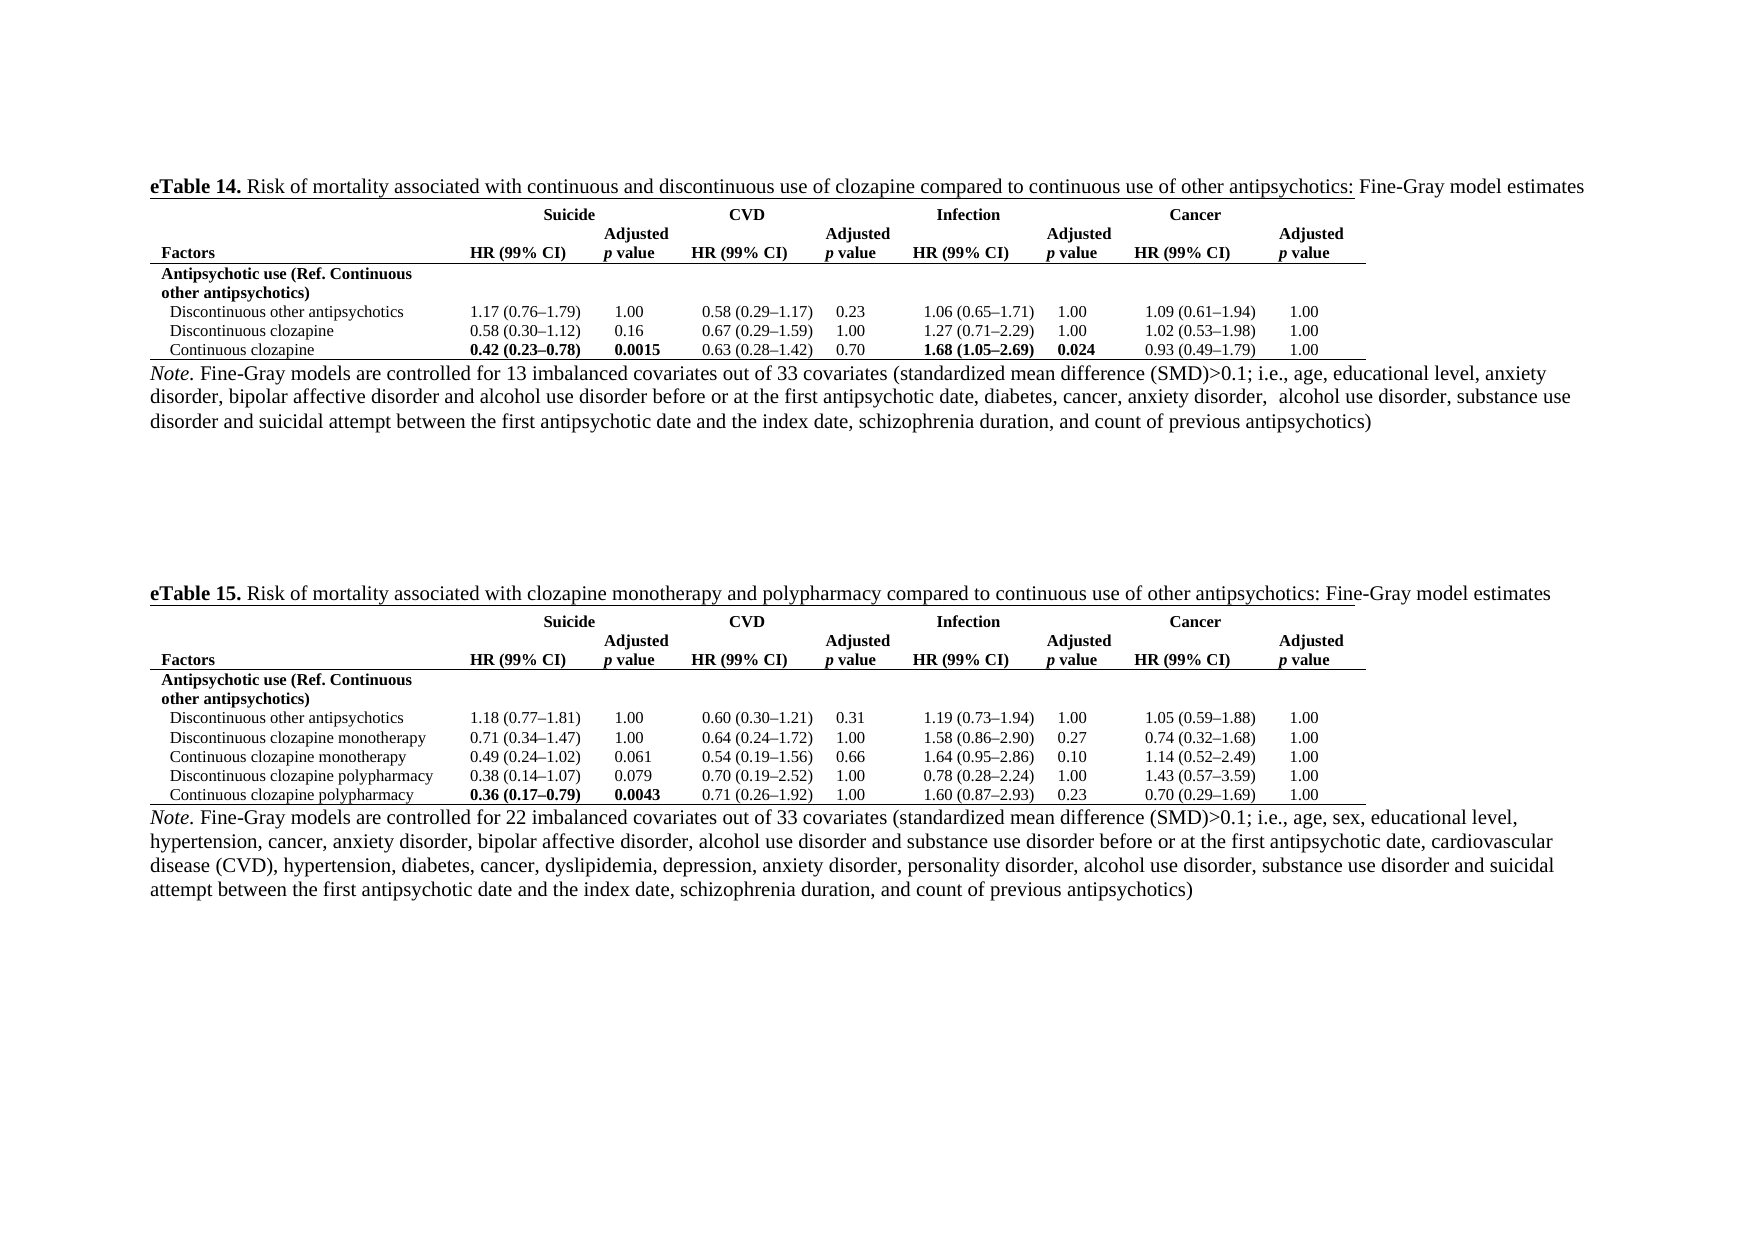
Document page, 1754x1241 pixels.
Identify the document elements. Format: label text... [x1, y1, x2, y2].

table_cell 1.06 (0.65–1.71) [912, 302, 1046, 321]
table_cell 1.60 (0.87–2.93) [912, 785, 1046, 804]
table_header Cancer [1123, 199, 1268, 224]
table_cell 1.19 (0.73–1.94) [912, 708, 1046, 727]
table_cell [1046, 264, 1133, 302]
table_cell [1046, 670, 1133, 708]
table_cell 1.27 (0.71–2.29) [912, 321, 1046, 340]
table_cell Antipsychotic use (Ref. Continuous other antipsychotics) [150, 264, 458, 302]
table_header Cancer [1123, 606, 1268, 631]
table_cell [912, 670, 1046, 708]
table_cell [1134, 670, 1278, 708]
table_cell 1.18 (0.77–1.81) [459, 708, 603, 727]
table_cell 1.00 [603, 302, 691, 321]
table_cell Adjusted p value [1268, 631, 1355, 669]
table_cell 0.10 [1046, 747, 1133, 766]
table_header CVD [680, 606, 814, 631]
text eTable 15. Risk of mortality associated with clozapine monotherapy and polypharmacy compared to continuous use of other antipsychotics: Fine-Gray model estimates [150, 580, 1604, 604]
table_cell Adjusted p value [1035, 631, 1123, 669]
table_cell 0.60 (0.30–1.21) [691, 708, 824, 727]
table_header Suicide [459, 606, 680, 631]
text Note. Fine-Gray models are controlled for 22 imbalanced covariates out of 33 covariates (standardized mean difference (SMD)>0.1; i.e., age, sex, educational level, hypertension, cancer, anxiety disorder, bipolar affective disorder, alcohol use disorder and substance use disorder before or at the first antipsychotic date, cardiovascular disease (CVD), hypertension, diabetes, cancer, dyslipidemia, depression, anxiety disorder, personality disorder, alcohol use disorder, substance use disorder and suicidal attempt between the first antipsychotic date and the index date, schizophrenia duration, and count of previous antipsychotics) [150, 805, 1604, 901]
table_cell 0.0015 [603, 340, 691, 359]
table_cell HR (99% CI) [680, 224, 814, 262]
table_header [814, 606, 901, 631]
table_cell 1.05 (0.59–1.88) [1134, 708, 1278, 727]
text Note. Fine-Gray models are controlled for 13 imbalanced covariates out of 33 covariates (standardized mean difference (SMD)>0.1; i.e., age, educational level, anxiety disorder, bipolar affective disorder and alcohol use disorder before or at the first antipsychotic date, diabetes, cancer, anxiety disorder, alcohol use disorder, substance use disorder and suicidal attempt between the first antipsychotic date and the index date, schizophrenia duration, and count of previous antipsychotics) [150, 360, 1604, 433]
table_cell 1.00 [1046, 302, 1133, 321]
table_cell 1.00 [825, 785, 912, 804]
table_cell Continuous clozapine polypharmacy [150, 785, 458, 804]
table_cell 1.00 [1046, 766, 1133, 785]
table_header [150, 199, 458, 224]
table_header [1035, 606, 1123, 631]
table_cell 0.024 [1046, 340, 1133, 359]
table_cell 0.58 (0.30–1.12) [459, 321, 603, 340]
table_cell 1.17 (0.76–1.79) [459, 302, 603, 321]
table_cell HR (99% CI) [1123, 224, 1268, 262]
table_cell Adjusted p value [814, 631, 901, 669]
table_cell 1.00 [603, 708, 691, 727]
table_cell 0.54 (0.19–1.56) [691, 747, 824, 766]
table_cell 1.00 [825, 321, 912, 340]
table_cell 0.71 (0.26–1.92) [691, 785, 824, 804]
table_cell 1.64 (0.95–2.86) [912, 747, 1046, 766]
table_header Infection [901, 199, 1035, 224]
table_cell 0.49 (0.24–1.02) [459, 747, 603, 766]
table_header CVD [680, 199, 814, 224]
table_cell 1.00 [1278, 766, 1366, 785]
table_cell 0.16 [603, 321, 691, 340]
table_cell Discontinuous clozapine [150, 321, 458, 340]
table_cell 0.64 (0.24–1.72) [691, 728, 824, 747]
table_cell 0.23 [1046, 785, 1133, 804]
table_header [1268, 606, 1355, 631]
table_cell HR (99% CI) [1123, 631, 1268, 669]
table_cell 1.09 (0.61–1.94) [1134, 302, 1278, 321]
table_cell 1.00 [1278, 785, 1366, 804]
table_cell Discontinuous other antipsychotics [150, 708, 458, 727]
table_cell Adjusted p value [593, 631, 680, 669]
table_header [150, 606, 458, 631]
table_cell 0.58 (0.29–1.17) [691, 302, 824, 321]
table_cell 0.079 [603, 766, 691, 785]
table_cell 0.38 (0.14–1.07) [459, 766, 603, 785]
table_header [814, 199, 901, 224]
table_header [1035, 199, 1123, 224]
table_cell 1.00 [603, 728, 691, 747]
table_cell 1.00 [825, 766, 912, 785]
table_cell 0.061 [603, 747, 691, 766]
table_cell Discontinuous other antipsychotics [150, 302, 458, 321]
table_cell 0.78 (0.28–2.24) [912, 766, 1046, 785]
table_cell 0.31 [825, 708, 912, 727]
table_cell 0.70 (0.19–2.52) [691, 766, 824, 785]
table_cell HR (99% CI) [901, 631, 1035, 669]
table_cell 0.70 [825, 340, 912, 359]
table_cell 1.68 (1.05–2.69) [912, 340, 1046, 359]
table_cell [825, 670, 912, 708]
table_cell Continuous clozapine monotherapy [150, 747, 458, 766]
table_header Suicide [459, 199, 680, 224]
table_cell [1134, 264, 1278, 302]
table_cell 1.00 [1278, 728, 1366, 747]
table_cell 0.0043 [603, 785, 691, 804]
table_cell HR (99% CI) [901, 224, 1035, 262]
table_cell HR (99% CI) [459, 224, 593, 262]
table_cell 0.93 (0.49–1.79) [1134, 340, 1278, 359]
text eTable 14. Risk of mortality associated with continuous and discontinuous use of clozapine compared to continuous use of other antipsychotics: Fine-Gray model estimates [150, 174, 1604, 198]
table_cell 0.23 [825, 302, 912, 321]
table_cell 0.36 (0.17–0.79) [459, 785, 603, 804]
table_cell 1.02 (0.53–1.98) [1134, 321, 1278, 340]
table_cell 1.00 [825, 728, 912, 747]
table_header [1268, 199, 1355, 224]
table_cell 1.00 [1278, 321, 1366, 340]
table_cell 1.00 [1278, 747, 1366, 766]
table_cell 0.70 (0.29–1.69) [1134, 785, 1278, 804]
table_cell [1278, 670, 1366, 708]
table_cell HR (99% CI) [459, 631, 593, 669]
table_cell [603, 264, 691, 302]
table_cell Factors [150, 631, 458, 669]
table_cell 0.71 (0.34–1.47) [459, 728, 603, 747]
table_cell HR (99% CI) [680, 631, 814, 669]
table_cell [691, 670, 824, 708]
table_cell Adjusted p value [593, 224, 680, 262]
table_cell Adjusted p value [1035, 224, 1123, 262]
table_cell Continuous clozapine [150, 340, 458, 359]
table_cell [912, 264, 1046, 302]
table_cell [825, 264, 912, 302]
table_cell 0.27 [1046, 728, 1133, 747]
table_cell 0.74 (0.32–1.68) [1134, 728, 1278, 747]
table_cell 1.14 (0.52–2.49) [1134, 747, 1278, 766]
table_cell Adjusted p value [814, 224, 901, 262]
table_cell 1.00 [1046, 321, 1133, 340]
table_cell 1.00 [1278, 302, 1366, 321]
table_cell 0.67 (0.29–1.59) [691, 321, 824, 340]
table_cell 0.66 [825, 747, 912, 766]
table_cell [1278, 264, 1366, 302]
table_cell [459, 670, 603, 708]
table_cell Discontinuous clozapine polypharmacy [150, 766, 458, 785]
table_cell Discontinuous clozapine monotherapy [150, 728, 458, 747]
table_cell 1.58 (0.86–2.90) [912, 728, 1046, 747]
table_cell [691, 264, 824, 302]
table_cell 1.00 [1278, 708, 1366, 727]
table_cell 1.00 [1278, 340, 1366, 359]
table_cell Adjusted p value [1268, 224, 1355, 262]
table_cell 1.00 [1046, 708, 1133, 727]
table_cell [603, 670, 691, 708]
table_cell 1.43 (0.57–3.59) [1134, 766, 1278, 785]
table_cell 0.63 (0.28–1.42) [691, 340, 824, 359]
table_header Infection [901, 606, 1035, 631]
table_cell 0.42 (0.23–0.78) [459, 340, 603, 359]
table_cell Antipsychotic use (Ref. Continuous other antipsychotics) [150, 670, 458, 708]
table_cell Factors [150, 224, 458, 262]
table_cell [459, 264, 603, 302]
